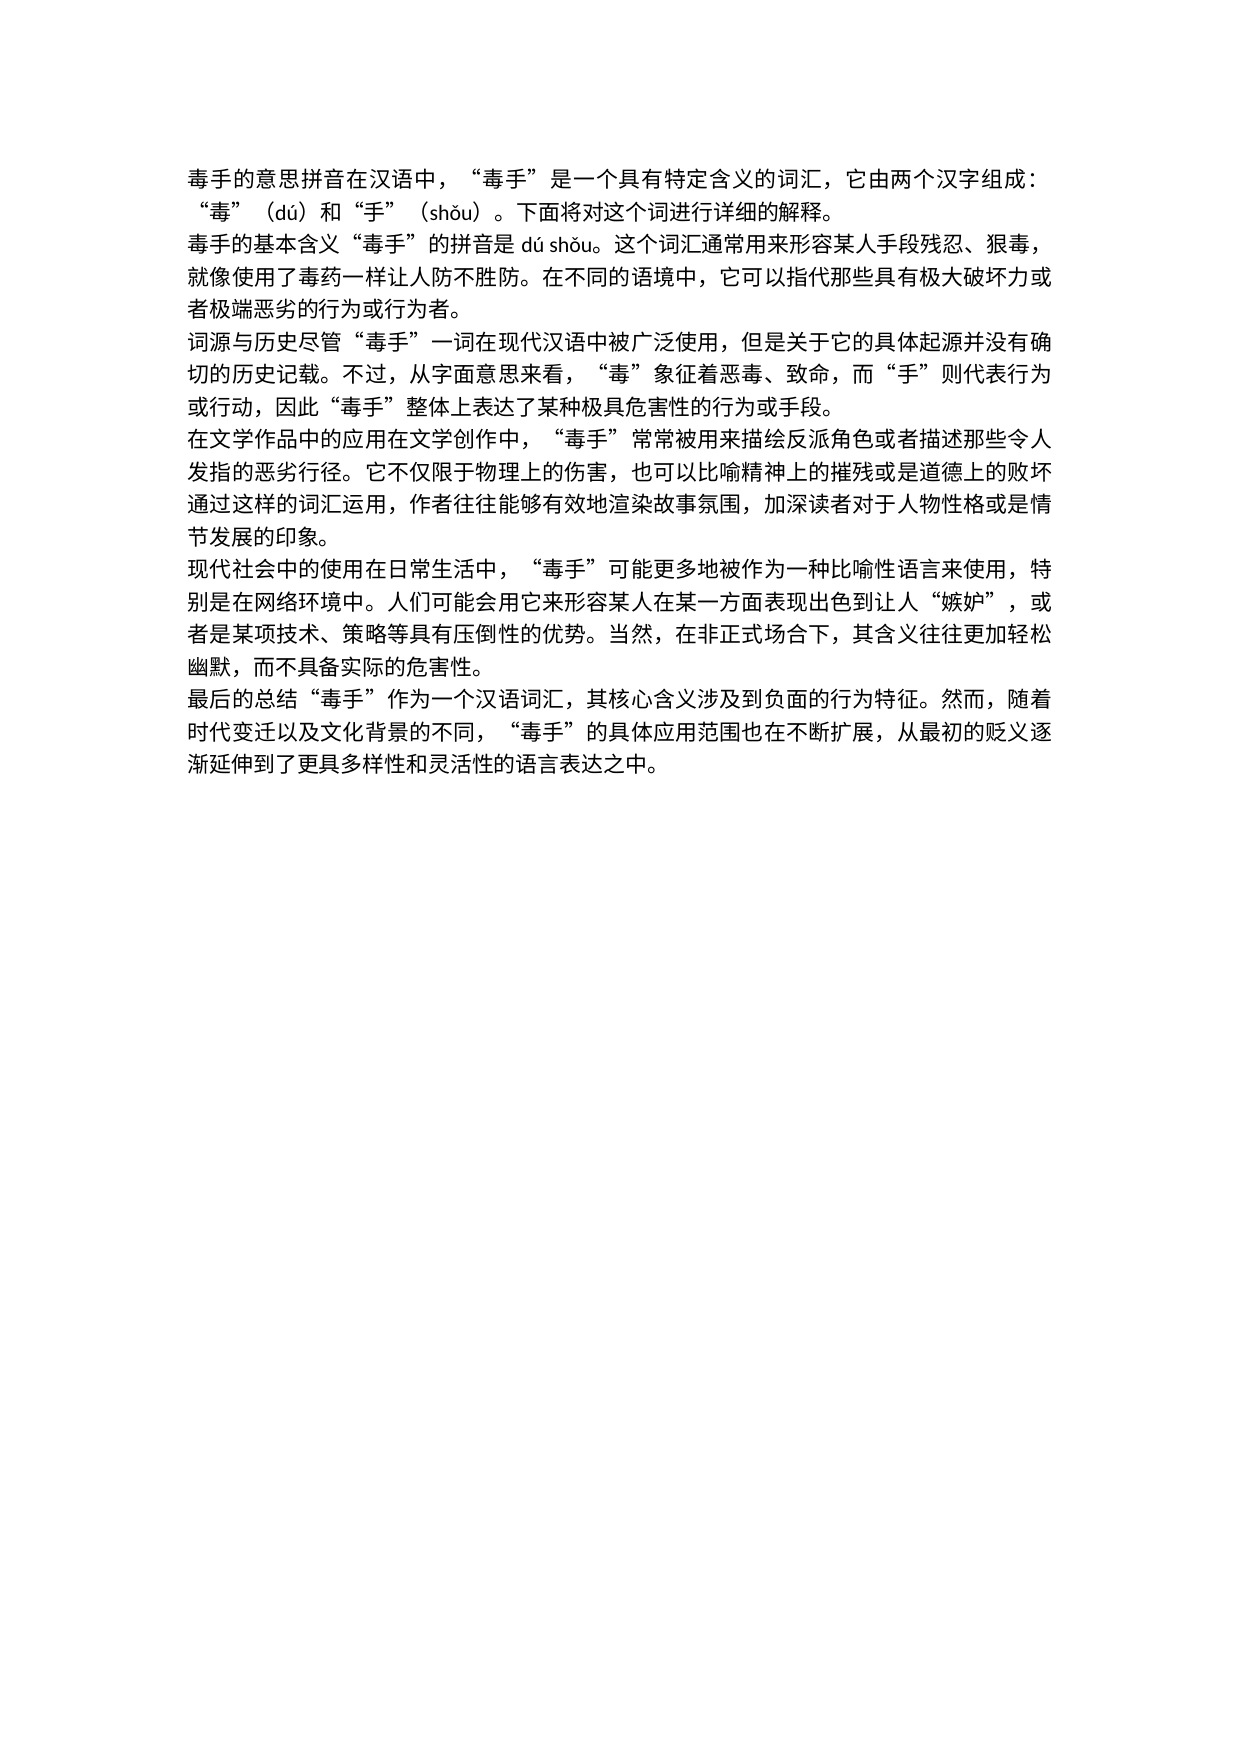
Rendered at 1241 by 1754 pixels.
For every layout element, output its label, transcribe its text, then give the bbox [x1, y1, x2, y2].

text 在文学作品中的应用在文学创作中，“毒手”常常被用来描绘反派角色或者描述那些令人发指的恶劣行径。它不仅限于物理上的伤害，也可以比喻精神上的摧残或是道德上的败坏。通过这样的词汇运用，作者往往能够有效地渲染故事氛围，加深读者对于人物性格或是情节发展的印象。 [187, 422, 1053, 552]
text 毒手的意思拼音在汉语中，“毒手”是一个具有特定含义的词汇，它由两个汉字组成：“毒”（dú）和“手”（shǒu）。下面将对这个词进行详细的解释。 [187, 162, 1053, 227]
text 最后的总结“毒手”作为一个汉语词汇，其核心含义涉及到负面的行为特征。然而，随着时代变迁以及文化背景的不同，“毒手”的具体应用范围也在不断扩展，从最初的贬义逐渐延伸到了更具多样性和灵活性的语言表达之中。 [187, 682, 1053, 779]
text 毒手的基本含义“毒手”的拼音是 dú shǒu。这个词汇通常用来形容某人手段残忍、狠毒，就像使用了毒药一样让人防不胜防。在不同的语境中，它可以指代那些具有极大破坏力或者极端恶劣的行为或行为者。 [187, 227, 1053, 324]
text 词源与历史尽管“毒手”一词在现代汉语中被广泛使用，但是关于它的具体起源并没有确切的历史记载。不过，从字面意思来看，“毒”象征着恶毒、致命，而“手”则代表行为或行动，因此“毒手”整体上表达了某种极具危害性的行为或手段。 [187, 324, 1053, 422]
text 现代社会中的使用在日常生活中，“毒手”可能更多地被作为一种比喻性语言来使用，特别是在网络环境中。人们可能会用它来形容某人在某一方面表现出色到让人“嫉妒”，或者是某项技术、策略等具有压倒性的优势。当然，在非正式场合下，其含义往往更加轻松幽默，而不具备实际的危害性。 [187, 552, 1053, 682]
